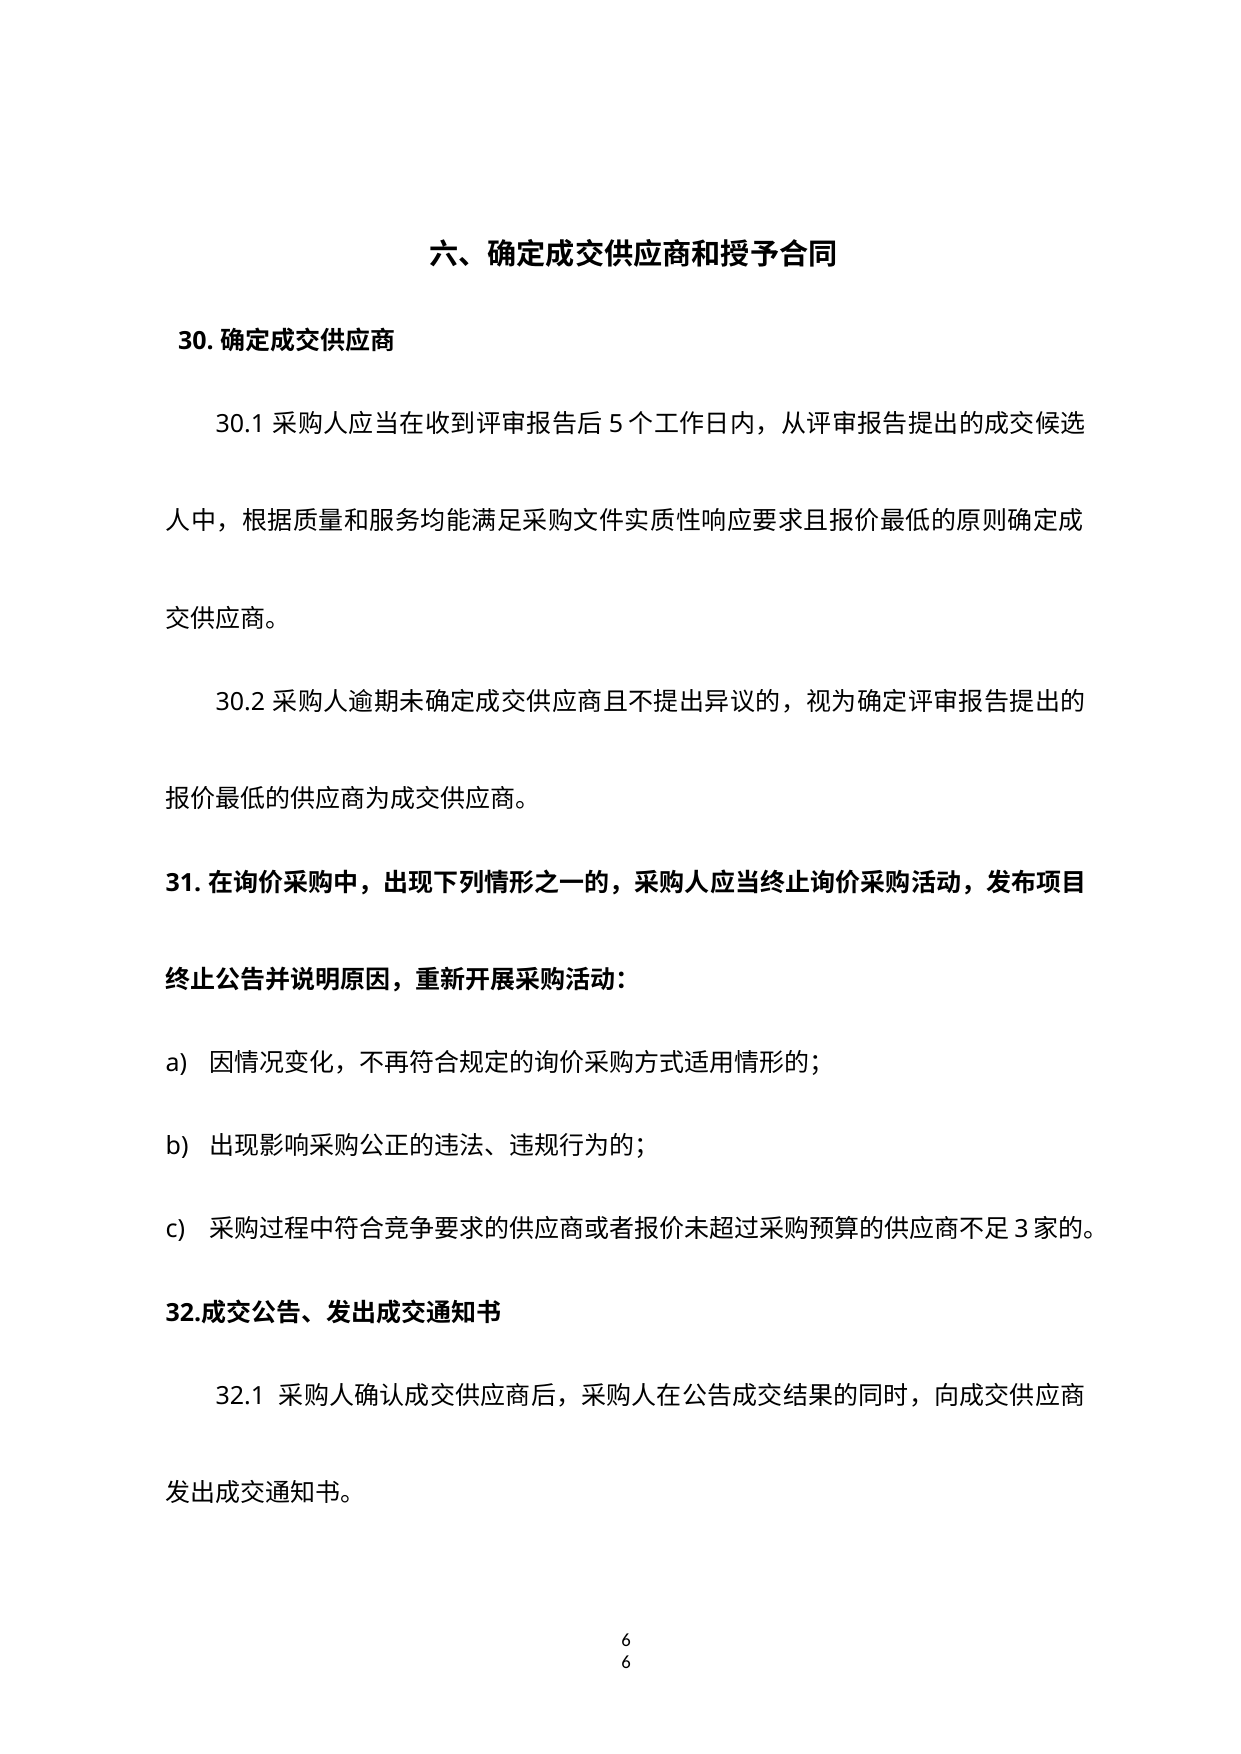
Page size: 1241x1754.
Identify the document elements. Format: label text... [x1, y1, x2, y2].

text 30.2 采购人逾期未确定成交供应商且不提出异议的，视为确定评审报告提出的报价最低的供应商为成交供应商。 [165, 667, 1087, 829]
text 31. 在询价采购中，出现下列情形之一的，采购人应当终止询价采购活动，发布项目终止公告并说明原因，重新开展采购活动： [165, 848, 1087, 1010]
list 因情况变化，不再符合规定的询价采购方式适用情形的； [165, 1028, 1087, 1093]
text 30. 确定成交供应商 [165, 306, 1087, 371]
text 32.成交公告、发出成交通知书 [165, 1278, 1087, 1343]
text 六、确定成交供应商和授予合同 [165, 219, 1087, 284]
list 采购过程中符合竞争要求的供应商或者报价未超过采购预算的供应商不足3家的。 [165, 1194, 1087, 1259]
list 出现影响采购公正的违法、违规行为的； [165, 1111, 1087, 1176]
text 30.1 采购人应当在收到评审报告后5个工作日内，从评审报告提出的成交候选人中，根据质量和服务均能满足采购文件实质性响应要求且报价最低的原则确定成交供应商。 [165, 389, 1087, 649]
text 32.1 采购人确认成交供应商后，采购人在公告成交结果的同时，向成交供应商发出成交通知书。 [165, 1361, 1087, 1523]
